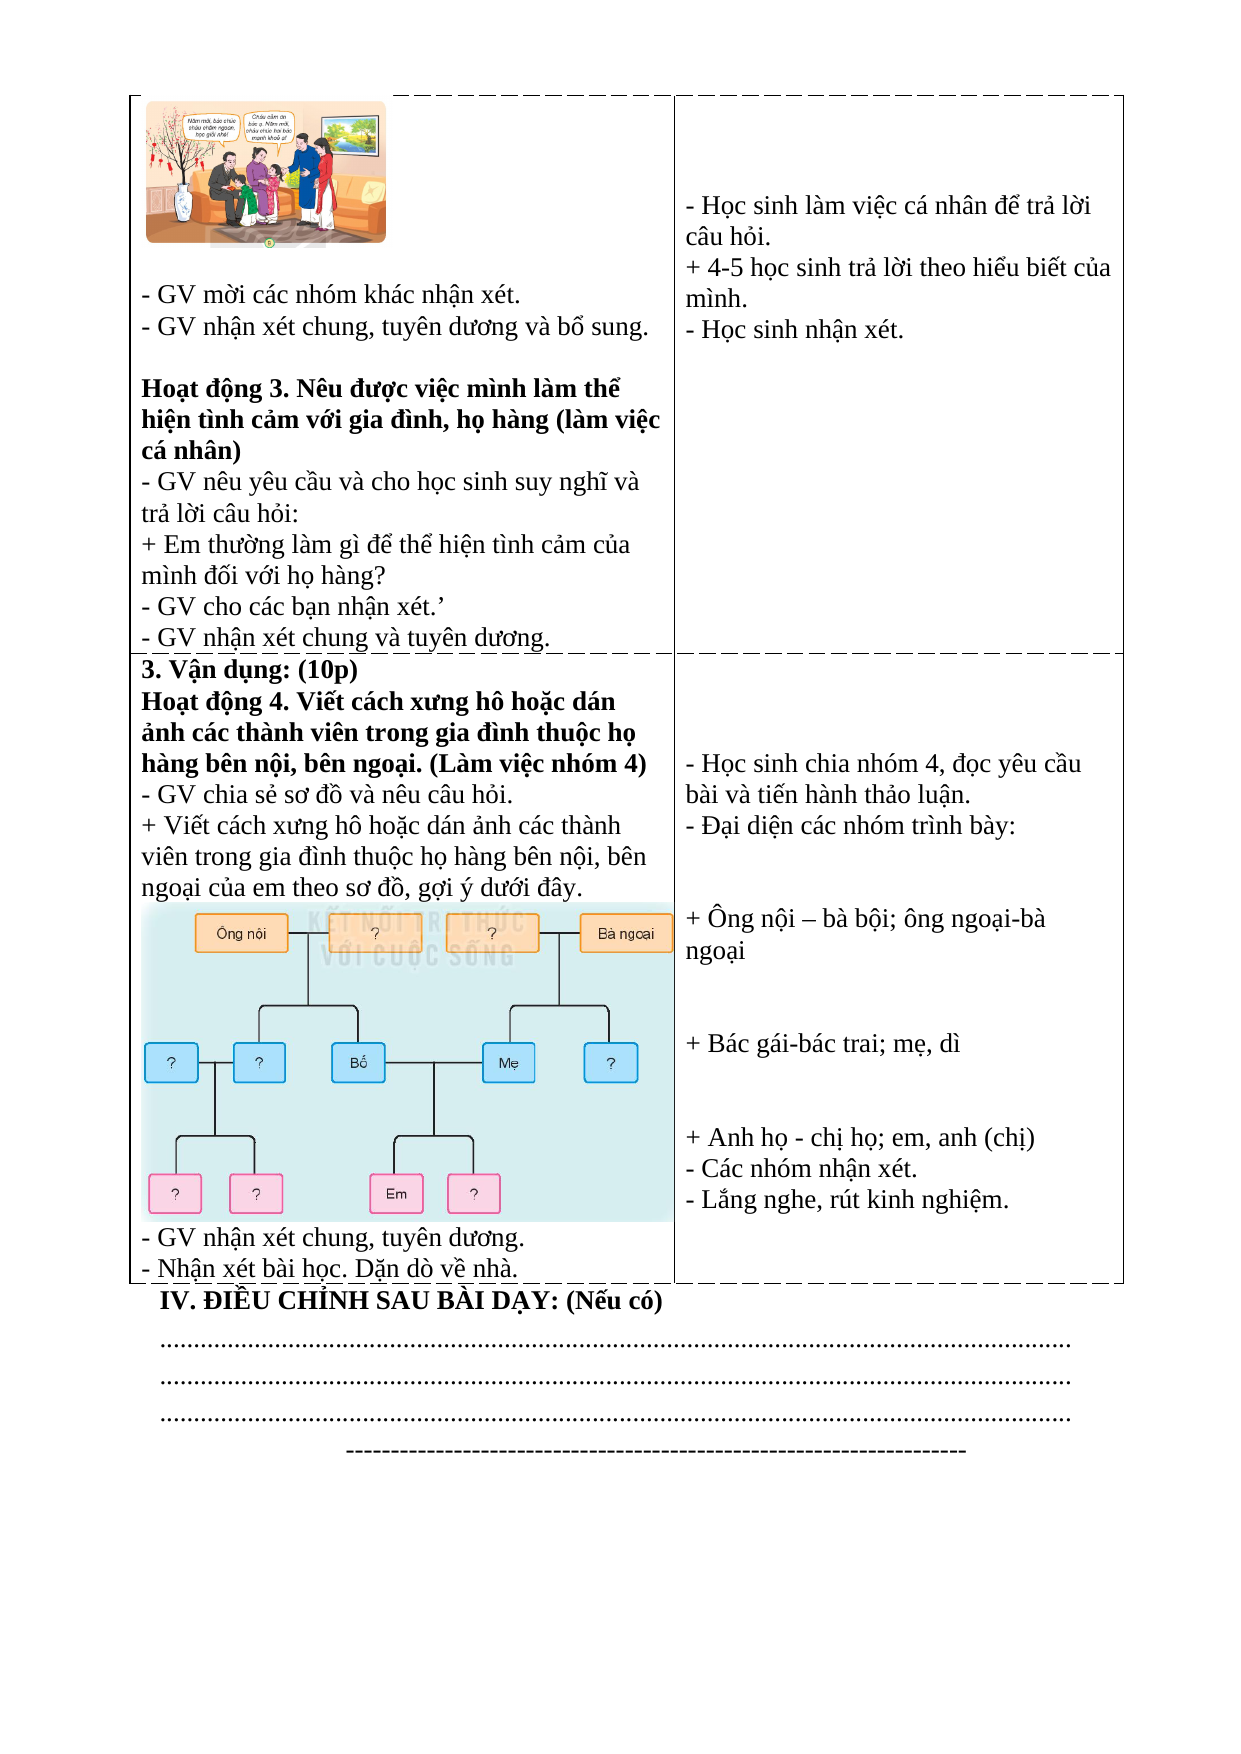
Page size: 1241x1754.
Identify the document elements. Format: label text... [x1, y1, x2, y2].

picture [141, 95, 394, 248]
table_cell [675, 95, 1123, 652]
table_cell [131, 95, 674, 652]
text ....................................................................................................................................... [159, 1322, 1153, 1353]
text ....................................................................................................................................... [159, 1396, 1153, 1427]
table_cell 3. Vận dụng: (10p) Hoạt động 4. Viết cách xưng hô hoặc dán ảnh các thành viên trong gia đình thuộc họ hàng bên nội, bên ngoại. (Làm việc nhóm 4) - GV chia sẻ sơ đồ và nêu câu hỏi. + Viết cách xưng hô hoặc dán ảnh các thành viên trong gia đình thuộc họ hàng bên nội, bên ngoại của em theo sơ đồ, gợi ý dưới đây. - GV nhận xét chung, tuyên dương. - Nhận xét bài học. Dặn dò về nhà. [131, 653, 674, 1283]
table_cell - Học sinh chia nhóm 4, đọc yêu cầu bài và tiến hành thảo luận. - Đại diện các nhóm trình bày: + Ông nội – bà bội; ông ngoại-bà ngoại + Bác gái-bác trai; mẹ, dì + Anh họ - chị họ; em, anh (chị) - Các nhóm nhận xét. - Lắng nghe, rút kinh nghiệm. [675, 653, 1123, 1283]
text --------------------------------------------------------------------- [159, 1433, 1153, 1465]
text IV. ĐIỀU CHỈNH SAU BÀI DẠY: (Nếu có) [159, 1284, 1153, 1316]
text ....................................................................................................................................... [159, 1359, 1153, 1390]
picture [141, 902, 675, 1222]
